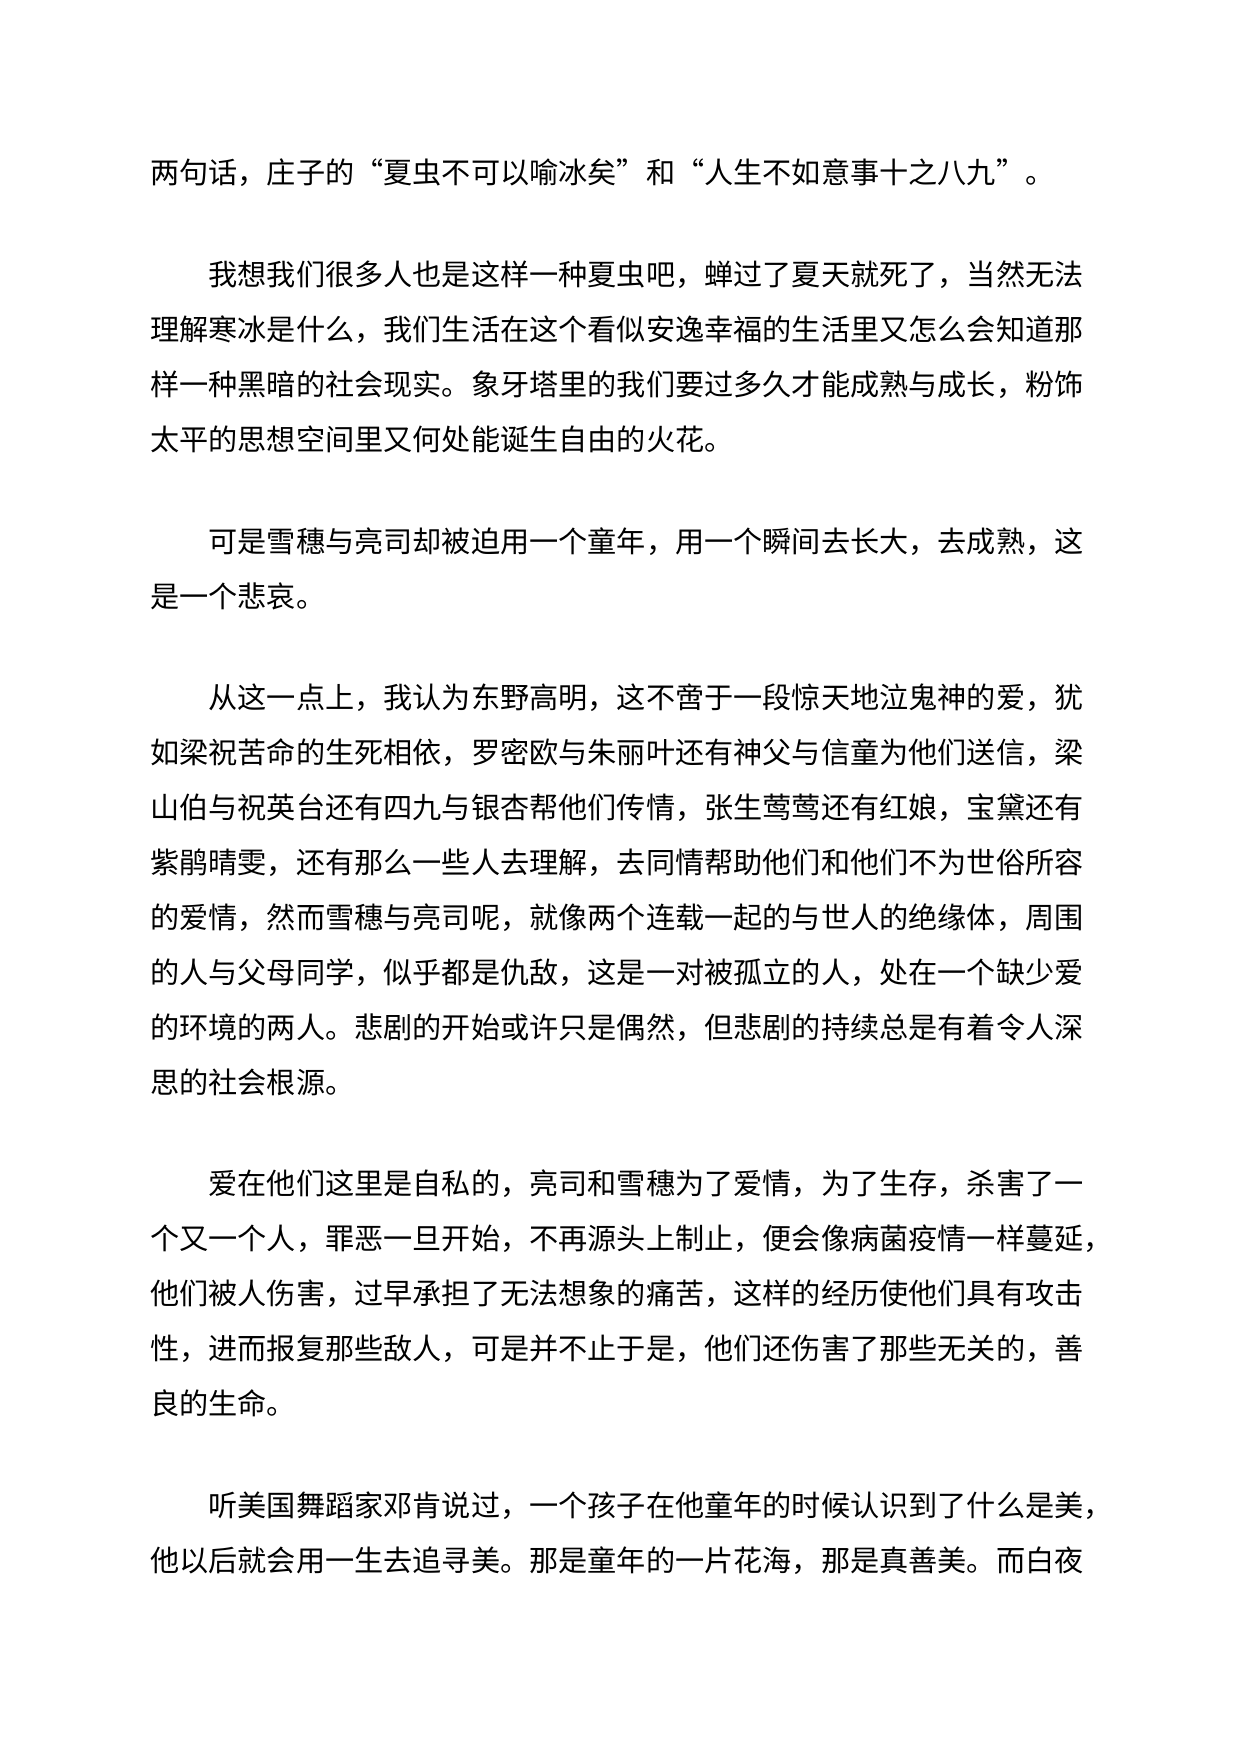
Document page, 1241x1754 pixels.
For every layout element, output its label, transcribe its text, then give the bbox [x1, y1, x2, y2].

text 爱在他们这里是自私的，亮司和雪穗为了爱情，为了生存，杀害了一个又一个人，罪恶一旦开始，不再源头上制止，便会像病菌疫情一样蔓延，他们被人伤害，过早承担了无法想象的痛苦，这样的经历使他们具有攻击性，进而报复那些敌人，可是并不止于是，他们还伤害了那些无关的，善良的生命。 [150, 1161, 1090, 1423]
text 我想我们很多人也是这样一种夏虫吧，蝉过了夏天就死了，当然无法理解寒冰是什么，我们生活在这个看似安逸幸福的生活里又怎么会知道那样一种黑暗的社会现实。象牙塔里的我们要过多久才能成熟与成长，粉饰太平的思想空间里又何处能诞生自由的火花。 [150, 252, 1090, 459]
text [150, 1482, 1090, 1579]
text 可是雪穗与亮司却被迫用一个童年，用一个瞬间去长大，去成熟，这是一个悲哀。 [150, 518, 1090, 615]
text 从这一点上，我认为东野高明，这不啻于一段惊天地泣鬼神的爱，犹如梁祝苦命的生死相依，罗密欧与朱丽叶还有神父与信童为他们送信，梁山伯与祝英台还有四九与银杏帮他们传情，张生莺莺还有红娘，宝黛还有紫鹃晴雯，还有那么一些人去理解，去同情帮助他们和他们不为世俗所容的爱情，然而雪穗与亮司呢，就像两个连载一起的与世人的绝缘体，周围的人与父母同学，似乎都是仇敌，这是一对被孤立的人，处在一个缺少爱的环境的两人。悲剧的开始或许只是偶然，但悲剧的持续总是有着令人深思的社会根源。 [150, 675, 1090, 1101]
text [150, 150, 1090, 192]
